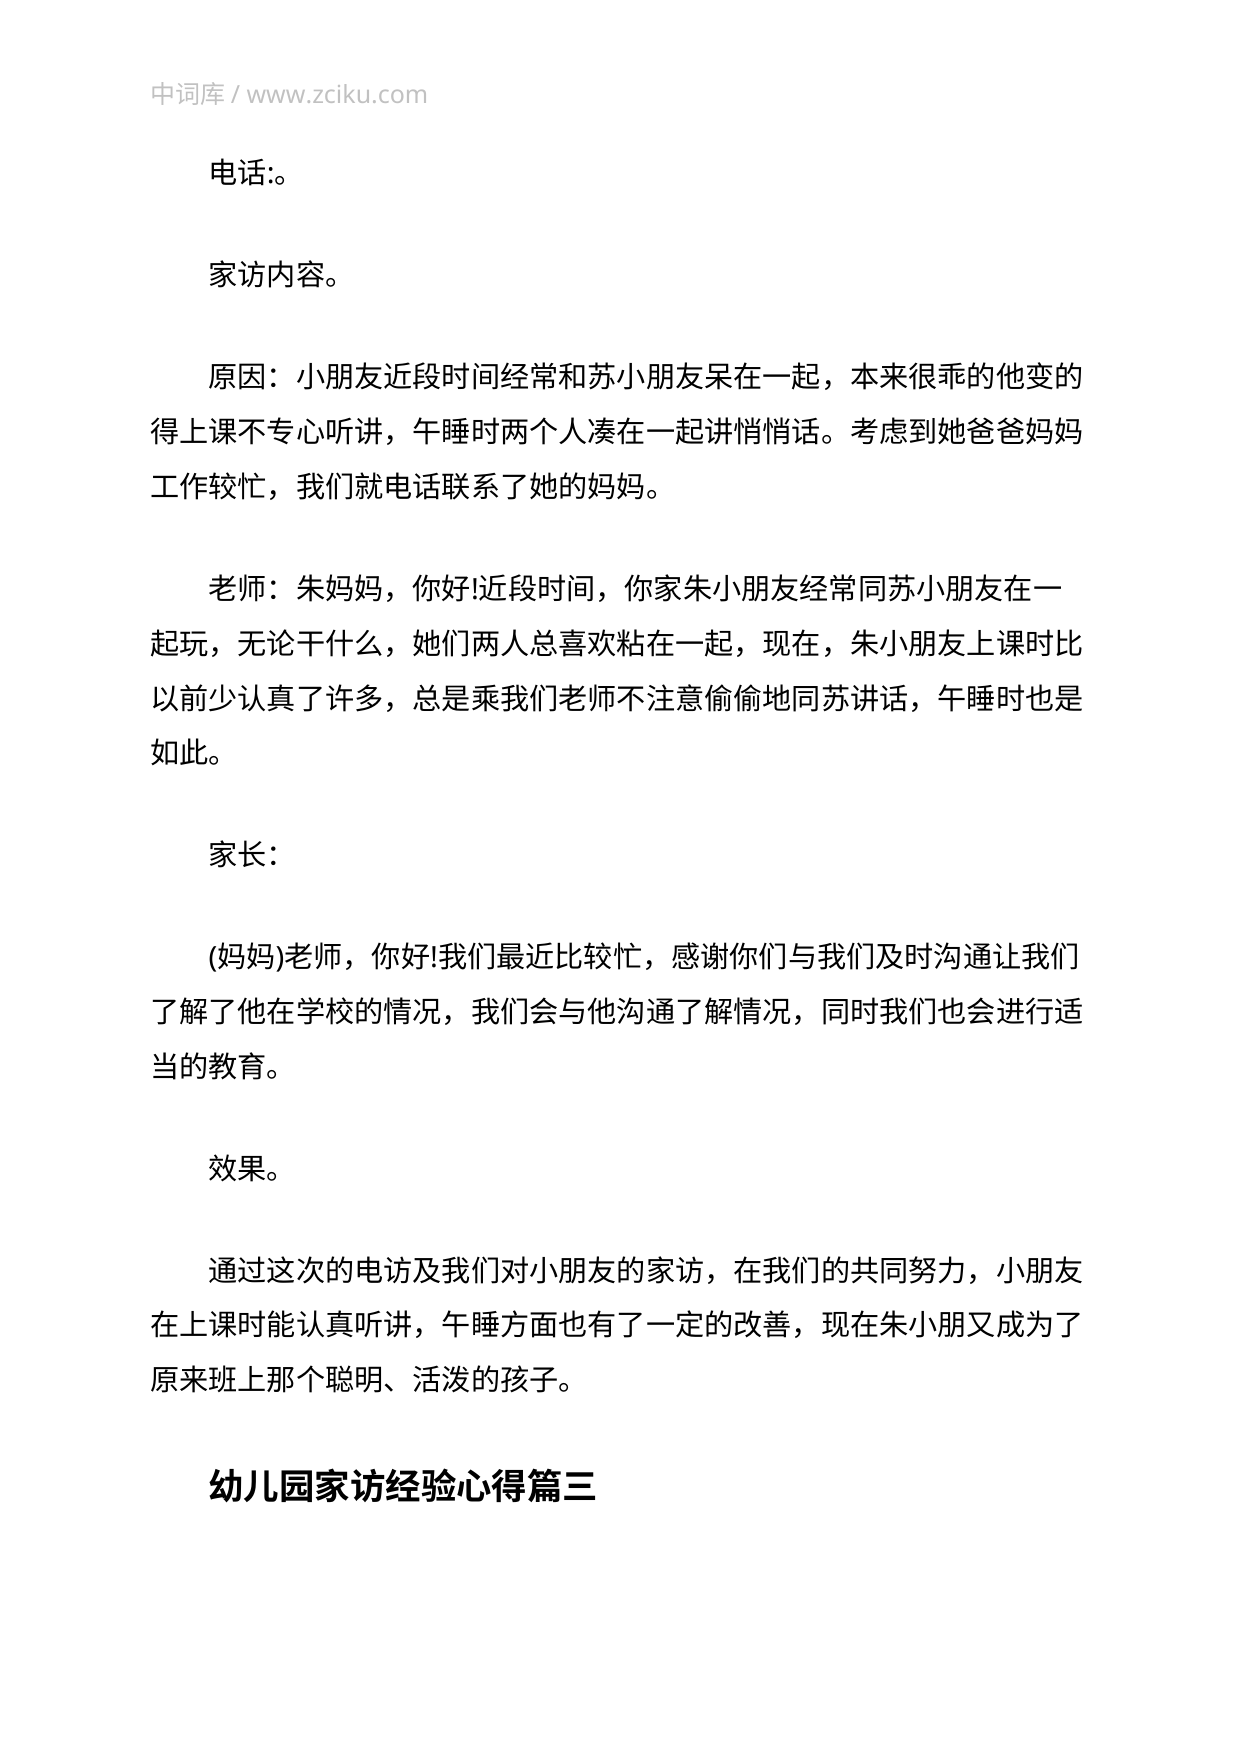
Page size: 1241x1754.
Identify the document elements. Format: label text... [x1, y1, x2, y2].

text 通过这次的电访及我们对小朋友的家访，在我们的共同努力，小朋友在上课时能认真听讲，午睡方面也有了一定的改善，现在朱小朋又成为了原来班上那个聪明、活泼的孩子。 [150, 1247, 1090, 1399]
text 效果。 [150, 1145, 1090, 1188]
text 幼儿园家访经验心得篇三 [150, 1459, 1090, 1510]
text 家长： [150, 832, 1090, 874]
text 电话:。 [150, 150, 1090, 192]
text 老师：朱妈妈，你好!近段时间，你家朱小朋友经常同苏小朋友在一起玩，无论干什么，她们两人总喜欢粘在一起，现在，朱小朋友上课时比以前少认真了许多，总是乘我们老师不注意偷偷地同苏讲话，午睡时也是如此。 [150, 565, 1090, 772]
text 原因：小朋友近段时间经常和苏小朋友呆在一起，本来很乖的他变的得上课不专心听讲，午睡时两个人凑在一起讲悄悄话。考虑到她爸爸妈妈工作较忙，我们就电话联系了她的妈妈。 [150, 354, 1090, 506]
text 家访内容。 [150, 252, 1090, 294]
text (妈妈)老师，你好!我们最近比较忙，感谢你们与我们及时沟通让我们了解了他在学校的情况，我们会与他沟通了解情况，同时我们也会进行适当的教育。 [150, 934, 1090, 1086]
